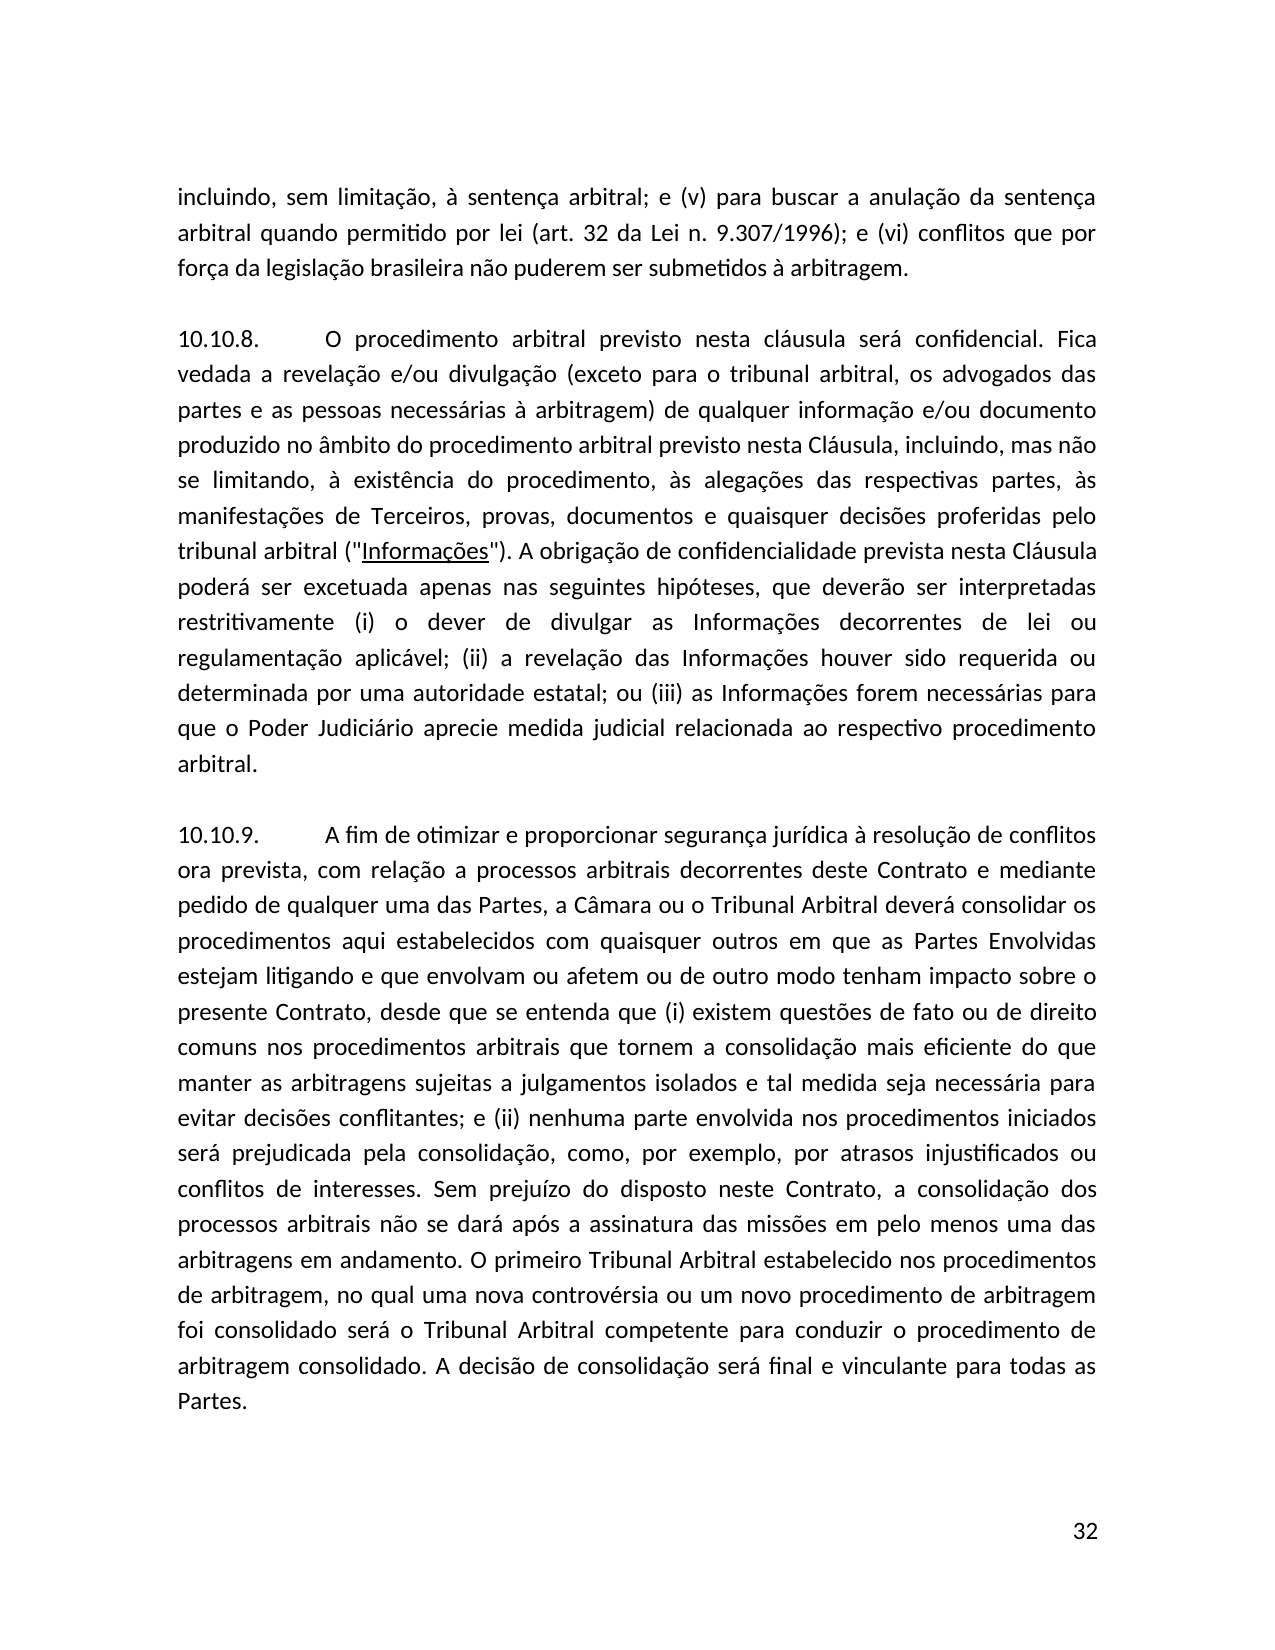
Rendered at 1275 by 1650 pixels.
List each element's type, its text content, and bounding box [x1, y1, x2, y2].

list O procedimento arbitral previsto nesta cláusula será confidencial. Fica vedada a revelação e/ou divulgação (exceto para o tribunal arbitral, os advogados das partes e as pessoas necessárias à arbitragem) de qualquer informação e/ou documento produzido no âmbito do procedimento arbitral previsto nesta Cláusula, incluindo, mas não se limitando, à existência do procedimento, às alegações das respectivas partes, às manifestações de Terceiros, provas, documentos e quaisquer decisões proferidas pelo tribunal arbitral ("Informações"). A obrigação de confidencialidade prevista nesta Cláusula poderá ser excetuada apenas nas seguintes hipóteses, que deverão ser interpretadas restritivamente (i) o dever de divulgar as Informações decorrentes de lei ou regulamentação aplicável; (ii) a revelação das Informações houver sido requerida ou determinada por uma autoridade estatal; ou (iii) as Informações forem necessárias para que o Poder Judiciário aprecie medida judicial relacionada ao respectivo procedimento arbitral. [177, 319, 1098, 779]
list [177, 177, 1098, 283]
list A fim de otimizar e proporcionar segurança jurídica à resolução de conflitos ora prevista, com relação a processos arbitrais decorrentes deste Contrato e mediante pedido de qualquer uma das Partes, a Câmara ou o Tribunal Arbitral deverá consolidar os procedimentos aqui estabelecidos com quaisquer outros em que as Partes Envolvidas estejam litigando e que envolvam ou afetem ou de outro modo tenham impacto sobre o presente Contrato, desde que se entenda que (i) existem questões de fato ou de direito comuns nos procedimentos arbitrais que tornem a consolidação mais eficiente do que manter as arbitragens sujeitas a julgamentos isolados e tal medida seja necessária para evitar decisões conflitantes; e (ii) nenhuma parte envolvida nos procedimentos iniciados será prejudicada pela consolidação, como, por exemplo, por atrasos injustificados ou conflitos de interesses. Sem prejuízo do disposto neste Contrato, a consolidação dos processos arbitrais não se dará após a assinatura das missões em pelo menos uma das arbitragens em andamento. O primeiro Tribunal Arbitral estabelecido nos procedimentos de arbitragem, no qual uma nova controvérsia ou um novo procedimento de arbitragem foi consolidado será o Tribunal Arbitral competente para conduzir o procedimento de arbitragem consolidado. A decisão de consolidação será final e vinculante para todas as Partes. [177, 815, 1098, 1417]
